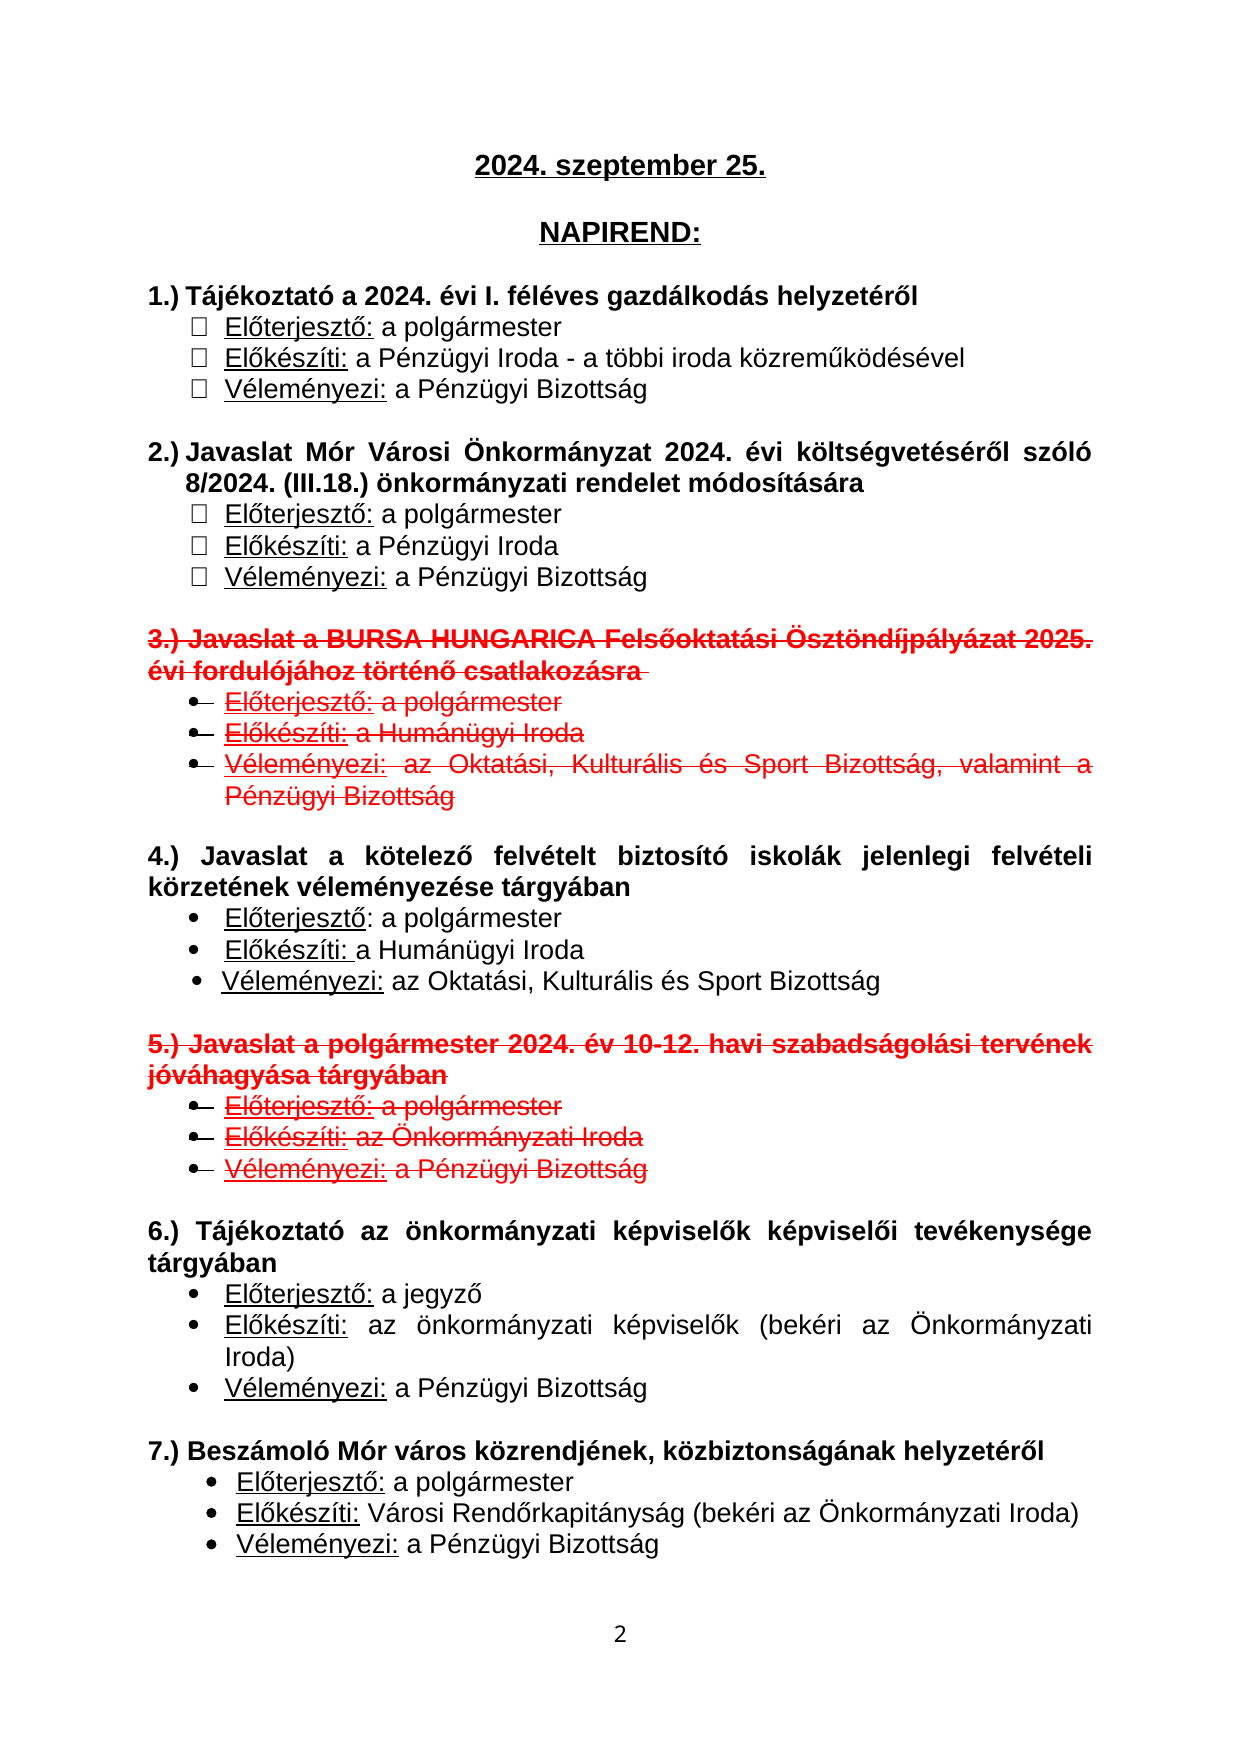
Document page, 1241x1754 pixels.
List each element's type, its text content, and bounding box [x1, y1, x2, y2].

text 7.) Beszámoló Mór város közrendjének, közbiztonságának helyzetéről [148, 1434, 1093, 1466]
text 6.) Tájékoztató az önkormányzati képviselők képviselői tevékenysége tárgyában [148, 1215, 1093, 1278]
list Előterjesztő: a polgármester [189, 902, 1093, 934]
list Véleményezi: a Pénzügyi Bizottság [189, 561, 1093, 592]
list Véleményezi: a Pénzügyi Bizottság [189, 1153, 1093, 1184]
list Előkészíti: az Önkormányzati Iroda [189, 1121, 1093, 1153]
text 4.) Javaslat [148, 840, 1093, 902]
list Előterjesztő: a polgármester [189, 1090, 1093, 1121]
text 3.) Javaslat a BURSA HUNGARICA Felsőoktatási Ösztöndíjpályázat 2025. évi fordulójához történő csatlakozásra [148, 642, 1093, 686]
list Előterjesztő: a polgármester [189, 686, 1093, 717]
list Előkészíti: a Pénzügyi Iroda [189, 529, 1093, 561]
list Előterjesztő: a polgármester [189, 311, 1093, 342]
text 5.) Javaslat a polgármester 2024. év 10-12. havi szabadságolási tervének jóváhagyása tárgyában [148, 1046, 1093, 1090]
list Előkészíti: a Humánügyi Iroda [189, 717, 1093, 748]
list Tájékoztató a 2024. évi I. féléves gazdálkodás helyzetéről [148, 279, 1093, 311]
list Véleményezi: az Oktatási, Kulturális és Sport Bizottság, valamint a Pénzügyi Bizottság [189, 748, 1093, 811]
list Előterjesztő: a polgármester [189, 498, 1093, 529]
text 2024. szeptember 25. [148, 148, 1093, 181]
list Előterjesztő: a jegyző [189, 1278, 1093, 1309]
list Előkészíti: az önkormányzati képviselők (bekéri az Önkormányzati Iroda) [189, 1309, 1093, 1372]
text 3.) Javaslat a BURSA HUNGARICA Felsőoktatási Ösztöndíjpályázat 2025. évi fordulójához történő csatlakozásra [148, 623, 1093, 640]
text 5.) Javaslat a polgármester 2024. év 10-12. havi szabadságolási tervének jóváhagyása tárgyában [148, 1028, 1093, 1045]
text NAPIREND: [148, 215, 1093, 248]
list Előkészíti: Városi Rendőrkapitányság (bekéri az Önkormányzati Iroda) [207, 1497, 1093, 1528]
list Előterjesztő: a polgármester [207, 1466, 1093, 1497]
list Véleményezi: a Pénzügyi Bizottság [189, 373, 1093, 404]
list Előkészíti: a Pénzügyi Iroda - a többi iroda közreműködésével [189, 342, 1093, 373]
list Véleményezi: az Oktatási, Kulturális és Sport Bizottság [185, 965, 1093, 996]
list Véleményezi: a Pénzügyi Bizottság [207, 1528, 1093, 1560]
list Véleményezi: a Pénzügyi Bizottság [189, 1372, 1093, 1403]
list Előkészíti: a Humánügyi Iroda [189, 934, 1093, 965]
list Javaslat Mór Városi Önkormányzat 2024. évi költségvetéséről szóló 8/2024. (III.18.) önkormányzati rendelet módosítására [148, 436, 1093, 498]
